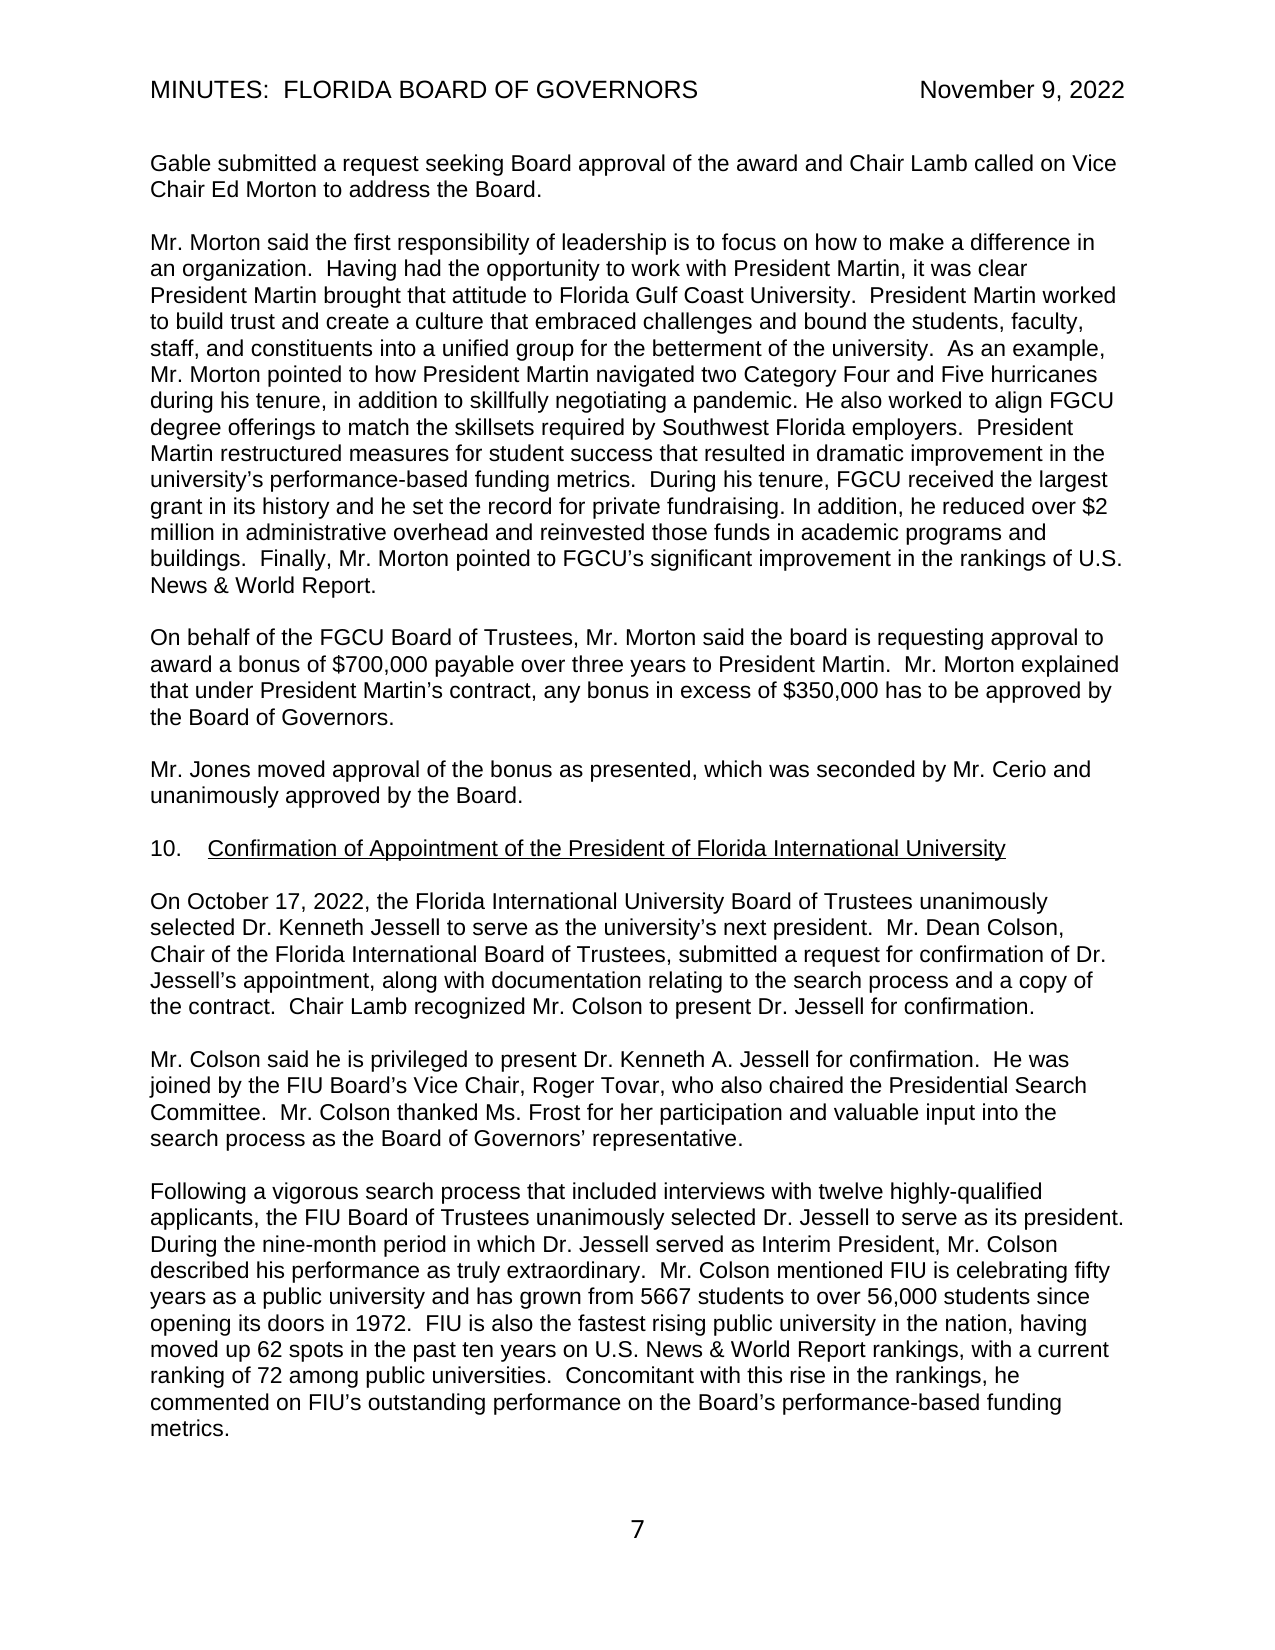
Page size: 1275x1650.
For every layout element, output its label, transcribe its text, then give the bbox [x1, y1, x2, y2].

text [150, 150, 1125, 203]
text Following a vigorous search process that included interviews with twelve highly-qualified applicants, the FIU Board of Trustees unanimously selected Dr. Jessell to serve as its president. During the nine-month period in which Dr. Jessell served as Interim President, Mr. Colson described his performance as truly extraordinary. Mr. Colson mentioned FIU is celebrating fifty years as a public university and has grown from 5667 students to over 56,000 students since opening its doors in 1972. FIU is also the fastest rising public university in the nation, having moved up 62 spots in the past ten years on U.S. News & World Report rankings, with a current ranking of 72 among public universities. Concomitant with this rise in the rankings, he commented on FIU’s outstanding performance on the Board’s performance-based funding metrics. [150, 1178, 1125, 1441]
text On October 17, 2022, the Florida International University Board of Trustees unanimously selected Dr. Kenneth Jessell to serve as the university’s next president. Mr. Dean Colson, Chair of the Florida International Board of Trustees, submitted a request for confirmation of Dr. Jessell’s appointment, along with documentation relating to the search process and a copy of the contract. Chair Lamb recognized Mr. Colson to present Dr. Jessell for confirmation. [150, 888, 1125, 1020]
text Mr. Jones moved approval of the bonus as presented, which was seconded by Mr. Cerio and unanimously approved by the Board. [150, 756, 1125, 809]
text On behalf of the FGCU Board of Trustees, Mr. Morton said the board is requesting approval to award a bonus of $700,000 payable over three years to President Martin. Mr. Morton explained that under President Martin’s contract, any bonus in excess of $350,000 has to be approved by the Board of Governors. [150, 624, 1125, 730]
text Mr. Colson said he is privileged to present Dr. Kenneth A. Jessell for confirmation. He was joined by the FIU Board’s Vice Chair, Roger Tovar, who also chaired the Presidential Search Committee. Mr. Colson thanked Ms. Frost for her participation and valuable input into the search process as the Board of Governors’ representative. [150, 1046, 1125, 1151]
text Mr. Morton said the first responsibility of leadership is to focus on how to make a difference in an organization. Having had the opportunity to work with President Martin, it was clear President Martin brought that attitude to Florida Gulf Coast University. President Martin worked to build trust and create a culture that embraced challenges and bound the students, faculty, staff, and constituents into a unified group for the betterment of the university. As an example, Mr. Morton pointed to how President Martin navigated two Category Four and Five hurricanes during his tenure, in addition to skillfully negotiating a pandemic. He also worked to align FGCU degree offerings to match the skillsets required by Southwest Florida employers. President Martin restructured measures for student success that resulted in dramatic improvement in the university’s performance-based funding metrics. During his tenure, FGCU received the largest grant in its history and he set the record for private fundraising. In addition, he reduced over $2 million in administrative overhead and reinvested those funds in academic programs and buildings. Finally, Mr. Morton pointed to FGCU’s significant improvement in the rankings of U.S. News & World Report. [150, 229, 1125, 598]
text 10. Confirmation of Appointment of the President of Florida International University [150, 835, 1125, 862]
